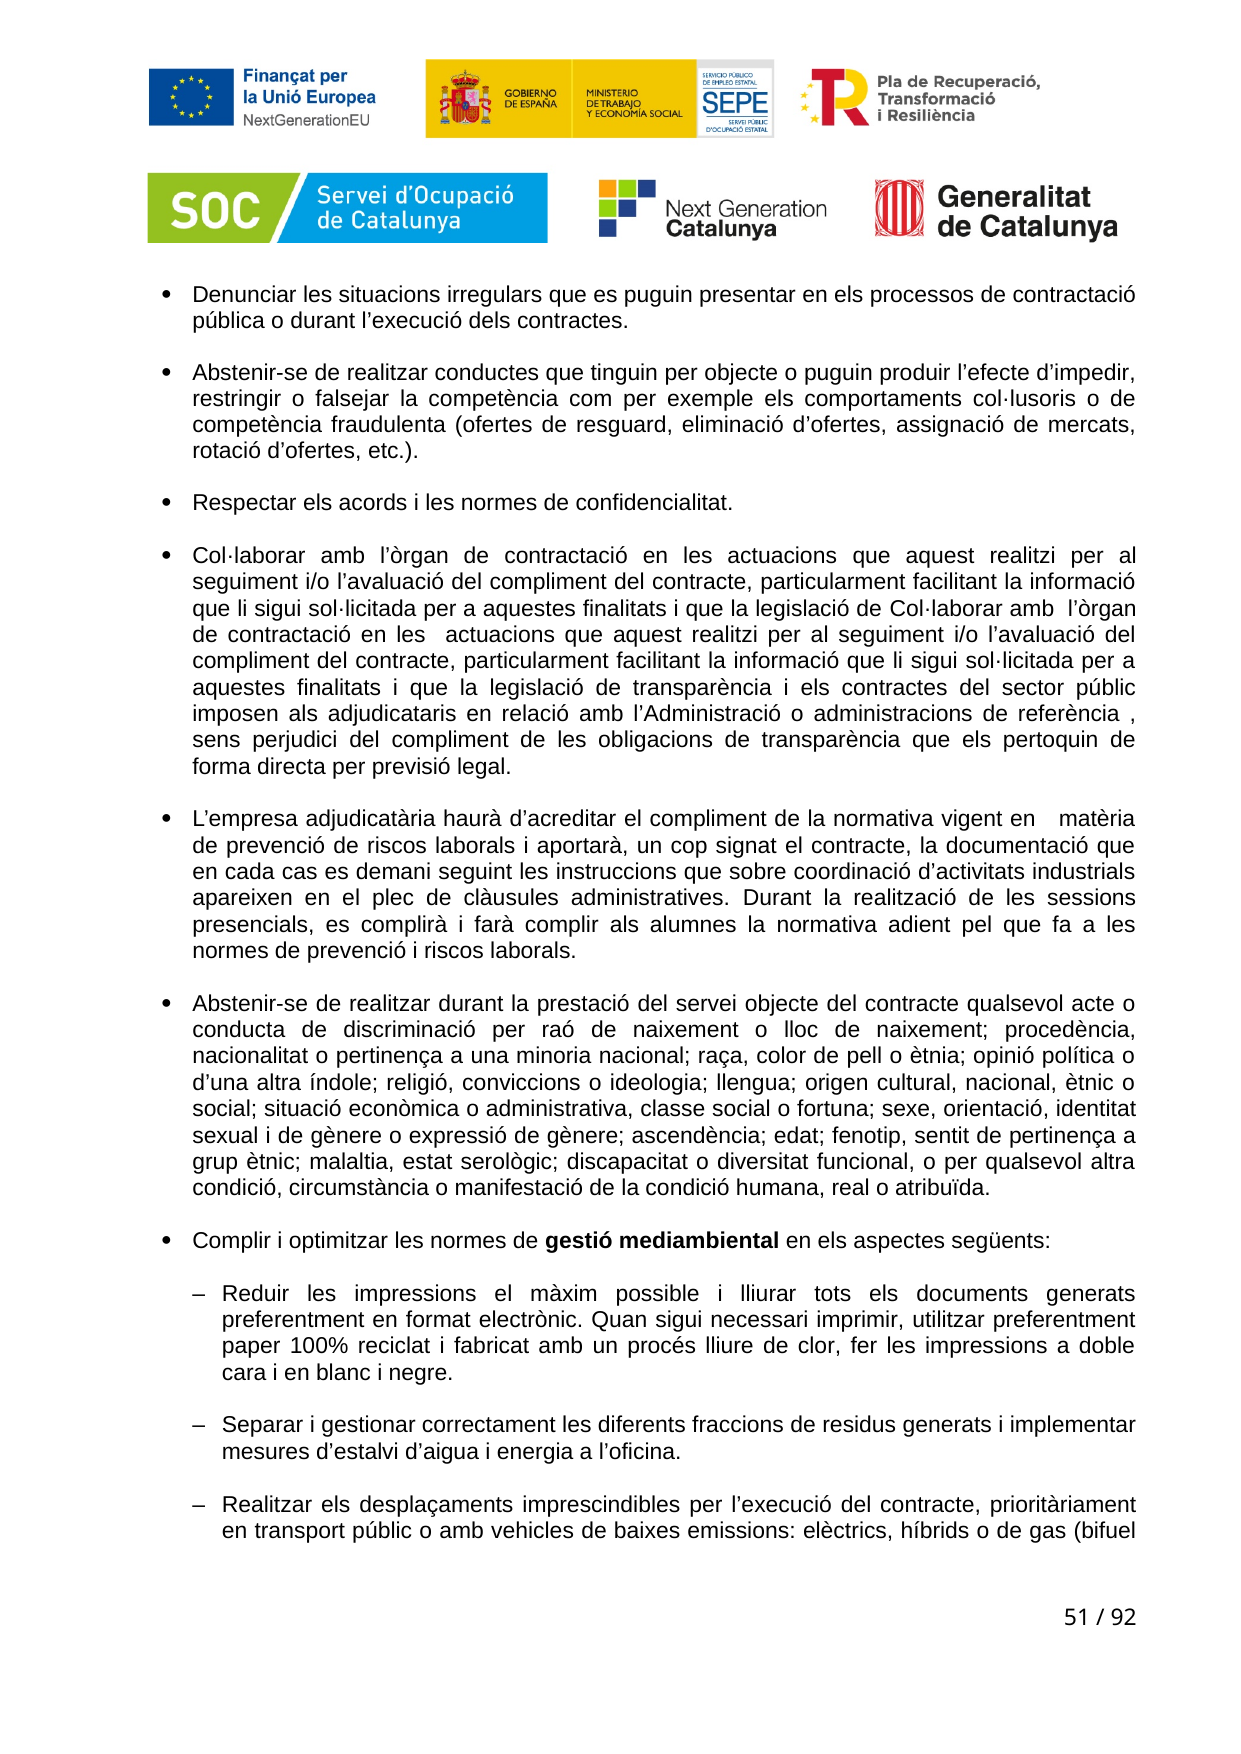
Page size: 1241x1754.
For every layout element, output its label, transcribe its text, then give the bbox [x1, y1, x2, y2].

picture [369, 191, 379, 203]
picture [458, 191, 468, 208]
list L’empresa adjudicatària haurà d’acreditar el compliment de la normativa vigent en matèria de prevenció de riscos laborals i aportarà, un cop signat el contracte, la documentació que en cada cas es demani seguint les instruccions que sobre coordinació d’activitats industrials apareixen en el plec de clàusules administratives. Durant la realització de les sessions presencials, es complirà i farà complir als alumnes la normativa adient pel que fa a les normes de prevenció i riscos laborals. [162, 805, 1137, 963]
picture [368, 217, 377, 228]
picture [450, 217, 459, 228]
list Denunciar les situacions irregulars que es puguin presentar en els processos de contractació pública o durant l’execució dels contractes. [162, 281, 1137, 333]
picture [443, 192, 453, 203]
picture [415, 186, 427, 203]
picture [147, 59, 1118, 243]
list Abstenir-se de realitzar durant la prestació del servei objecte del contracte qualsevol acte o conducta de discriminació per raó de naixement o lloc de naixement; procedència, nacionalitat o pertinença a una minoria nacional; raça, color de pell o ètnia; opinió política o d’una altra índole; religió, conviccions o ideologia; llengua; origen cultural, nacional, ètnic o social; situació econòmica o administrativa, classe social o fortuna; sexe, orientació, identitat sexual i de gènere o expressió de gènere; ascendència; edat; fenotip, sentit de pertinença a grup ètnic; malaltia, estat serològic; discapacitat o diversitat funcional, o per qualsevol altra condició, circumstància o manifestació de la condició humana, real o atribuïda. [162, 990, 1137, 1201]
picture [353, 211, 364, 228]
list Reduir les impressions el màxim possible i lliurar tots els documents generats preferentment en format electrònic. Quan sigui necessari imprimir, utilitzar preferentment paper 100% reciclat i fabricat amb un procés lliure de clor, fer les impressions a doble cara i en blanc i negre. [192, 1280, 1137, 1385]
picture [503, 191, 512, 203]
list Col·laborar amb l’òrgan de contractació en les actuacions que aquest realitzi per al seguiment i/o l’avaluació del compliment del contracte, particularment facilitant la informació que li sigui sol·licitada per a aquestes finalitats i que la legislació de Col·laborar amb l’òrgan de contractació en les actuacions que aquest realitzi per al seguiment i/o l’avaluació del compliment del contracte, particularment facilitant la informació que li sigui sol·licitada per a aquestes finalitats i que la legislació de transparència i els contractes del sector públic imposen als adjudicataris en relació amb l’Administració o administracions de referència , sens perjudici del compliment de les obligacions de transparència que els pertoquin de forma directa per previsió legal. [162, 542, 1137, 779]
picture [389, 216, 399, 228]
picture [397, 186, 406, 203]
picture [319, 211, 328, 228]
picture [319, 186, 329, 203]
picture [332, 216, 342, 228]
picture [381, 213, 386, 228]
picture [471, 191, 480, 203]
picture [431, 191, 439, 203]
list Complir i optimitzar les normes de gestió mediambiental en els aspectes següents: [162, 1227, 1137, 1253]
list Respectar els acords i les normes de confidencialitat. [162, 489, 1137, 515]
picture [438, 216, 447, 233]
picture [411, 216, 421, 228]
picture [425, 216, 435, 228]
picture [358, 192, 366, 203]
picture [484, 191, 492, 203]
list Abstenir-se de realitzar conductes que tinguin per objecte o puguin produir l’efecte d’impedir, restringir o falsejar la competència com per exemple els comportaments col·lusoris o de competència fraudulenta (ofertes de resguard, eliminació d’ofertes, assignació de mercats, rotació d’ofertes, etc.). [162, 360, 1137, 463]
picture [403, 211, 407, 228]
picture [333, 192, 343, 203]
picture [347, 191, 354, 203]
list Separar i gestionar correctament les diferents fraccions de residus generats i implementar mesures d’estalvi d’aigua i energia a l’oficina. [192, 1411, 1137, 1464]
